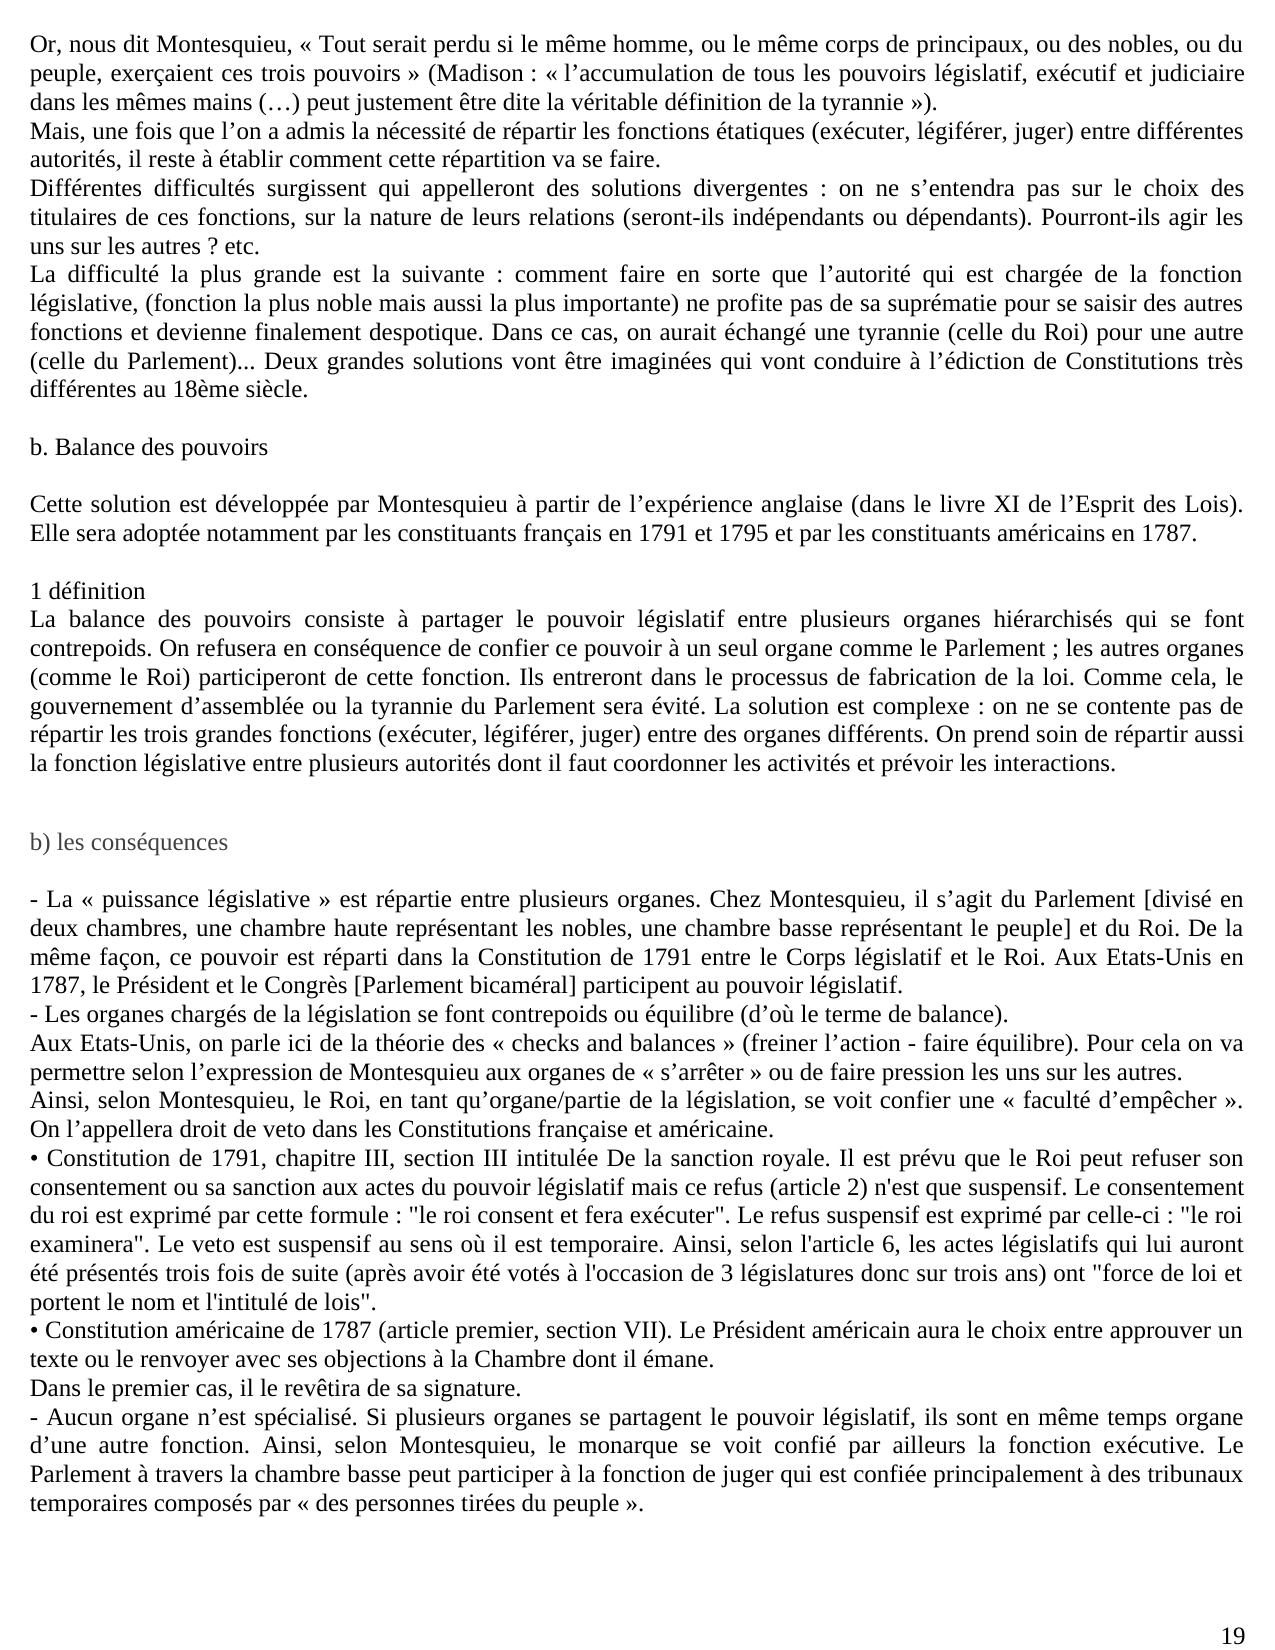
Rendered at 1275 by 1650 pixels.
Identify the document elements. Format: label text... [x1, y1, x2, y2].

subtitle b) les conséquences [29, 827, 1245, 855]
text Cette solution est développée par Montesquieu à partir de l’expérience anglaise (dans le livre XI de l’Esprit des Lois). Elle sera adoptée notamment par les constituants français en 1791 et 1795 et par les constituants américains en 1787. [29, 489, 1245, 547]
text Ainsi, selon Montesquieu, le Roi, en tant qu’organe/partie de la législation, se voit confier une « faculté d’empêcher ». On l’appellera droit de veto dans les Constitutions française et américaine. [29, 1085, 1245, 1143]
text Mais, une fois que l’on a admis la nécessité de répartir les fonctions étatiques (exécuter, légiférer, juger) entre différentes autorités, il reste à établir comment cette répartition va se faire. [29, 116, 1245, 173]
text Différentes difficultés surgissent qui appelleront des solutions divergentes : on ne s’entendra pas sur le choix des titulaires de ces fonctions, sur la nature de leurs relations (seront-ils indépendants ou dépendants). Pourront-ils agir les uns sur les autres ? etc. [29, 173, 1245, 259]
text • Constitution de 1791, chapitre III, section III intitulée De la sanction royale. Il est prévu que le Roi peut refuser son consentement ou sa sanction aux actes du pouvoir législatif mais ce refus (article 2) n'est que suspensif. Le consentement du roi est exprimé par cette formule : "le roi consent et fera exécuter". Le refus suspensif est exprimé par celle-ci : "le roi examinera". Le veto est suspensif au sens où il est temporaire. Ainsi, selon l'article 6, les actes législatifs qui lui auront été présentés trois fois de suite (après avoir été votés à l'occasion de 3 législatures donc sur trois ans) ont "force de loi et portent le nom et l'intitulé de lois". [29, 1143, 1245, 1315]
text La difficulté la plus grande est la suivante : comment faire en sorte que l’autorité qui est chargée de la fonction législative, (fonction la plus noble mais aussi la plus importante) ne profite pas de sa suprématie pour se saisir des autres fonctions et devienne finalement despotique. Dans ce cas, on aurait échangé une tyrannie (celle du Roi) pour une autre (celle du Parlement)... Deux grandes solutions vont être imaginées qui vont conduire à l’édiction de Constitutions très différentes au 18ème siècle. [29, 259, 1245, 403]
text • Constitution américaine de 1787 (article premier, section VII). Le Président américain aura le choix entre approuver un texte ou le renvoyer avec ses objections à la Chambre dont il émane. [29, 1315, 1245, 1373]
text Aux Etats-Unis, on parle ici de la théorie des « checks and balances » (freiner l’action - faire équilibre). Pour cela on va permettre selon l’expression de Montesquieu aux organes de « s’arrêter » ou de faire pression les uns sur les autres. [29, 1028, 1245, 1085]
text La balance des pouvoirs consiste à partager le pouvoir législatif entre plusieurs organes hiérarchisés qui se font contrepoids. On refusera en conséquence de confier ce pouvoir à un seul organe comme le Parlement ; les autres organes (comme le Roi) participeront de cette fonction. Ils entreront dans le processus de fabrication de la loi. Comme cela, le gouvernement d’assemblée ou la tyrannie du Parlement sera évité. La solution est complexe : on ne se contente pas de répartir les trois grandes fonctions (exécuter, légiférer, juger) entre des organes différents. On prend soin de répartir aussi la fonction législative entre plusieurs autorités dont il faut coordonner les activités et prévoir les interactions. [29, 604, 1245, 777]
text Dans le premier cas, il le revêtira de sa signature. [29, 1373, 1245, 1402]
text Or, nous dit Montesquieu, « Tout serait perdu si le même homme, ou le même corps de principaux, ou des nobles, ou du peuple, exerçaient ces trois pouvoirs » (Madison : « l’accumulation de tous les pouvoirs législatif, exécutif et judiciaire dans les mêmes mains (…) peut justement être dite la véritable définition de la tyrannie »). [29, 29, 1245, 116]
text - La « puissance législative » est répartie entre plusieurs organes. Chez Montesquieu, il s’agit du Parlement [divisé en deux chambres, une chambre haute représentant les nobles, une chambre basse représentant le peuple] et du Roi. De la même façon, ce pouvoir est réparti dans la Constitution de 1791 entre le Corps législatif et le Roi. Aux Etats-Unis en 1787, le Président et le Congrès [Parlement bicaméral] participent au pouvoir législatif. [29, 884, 1245, 999]
text 1 définition [29, 576, 1245, 604]
text b. Balance des pouvoirs [29, 432, 1245, 461]
text - Aucun organe n’est spécialisé. Si plusieurs organes se partagent le pouvoir législatif, ils sont en même temps organe d’une autre fonction. Ainsi, selon Montesquieu, le monarque se voit confié par ailleurs la fonction exécutive. Le Parlement à travers la chambre basse peut participer à la fonction de juger qui est confiée principalement à des tribunaux temporaires composés par « des personnes tirées du peuple ». [29, 1402, 1245, 1517]
text - Les organes chargés de la législation se font contrepoids ou équilibre (d’où le terme de balance). [29, 999, 1245, 1028]
